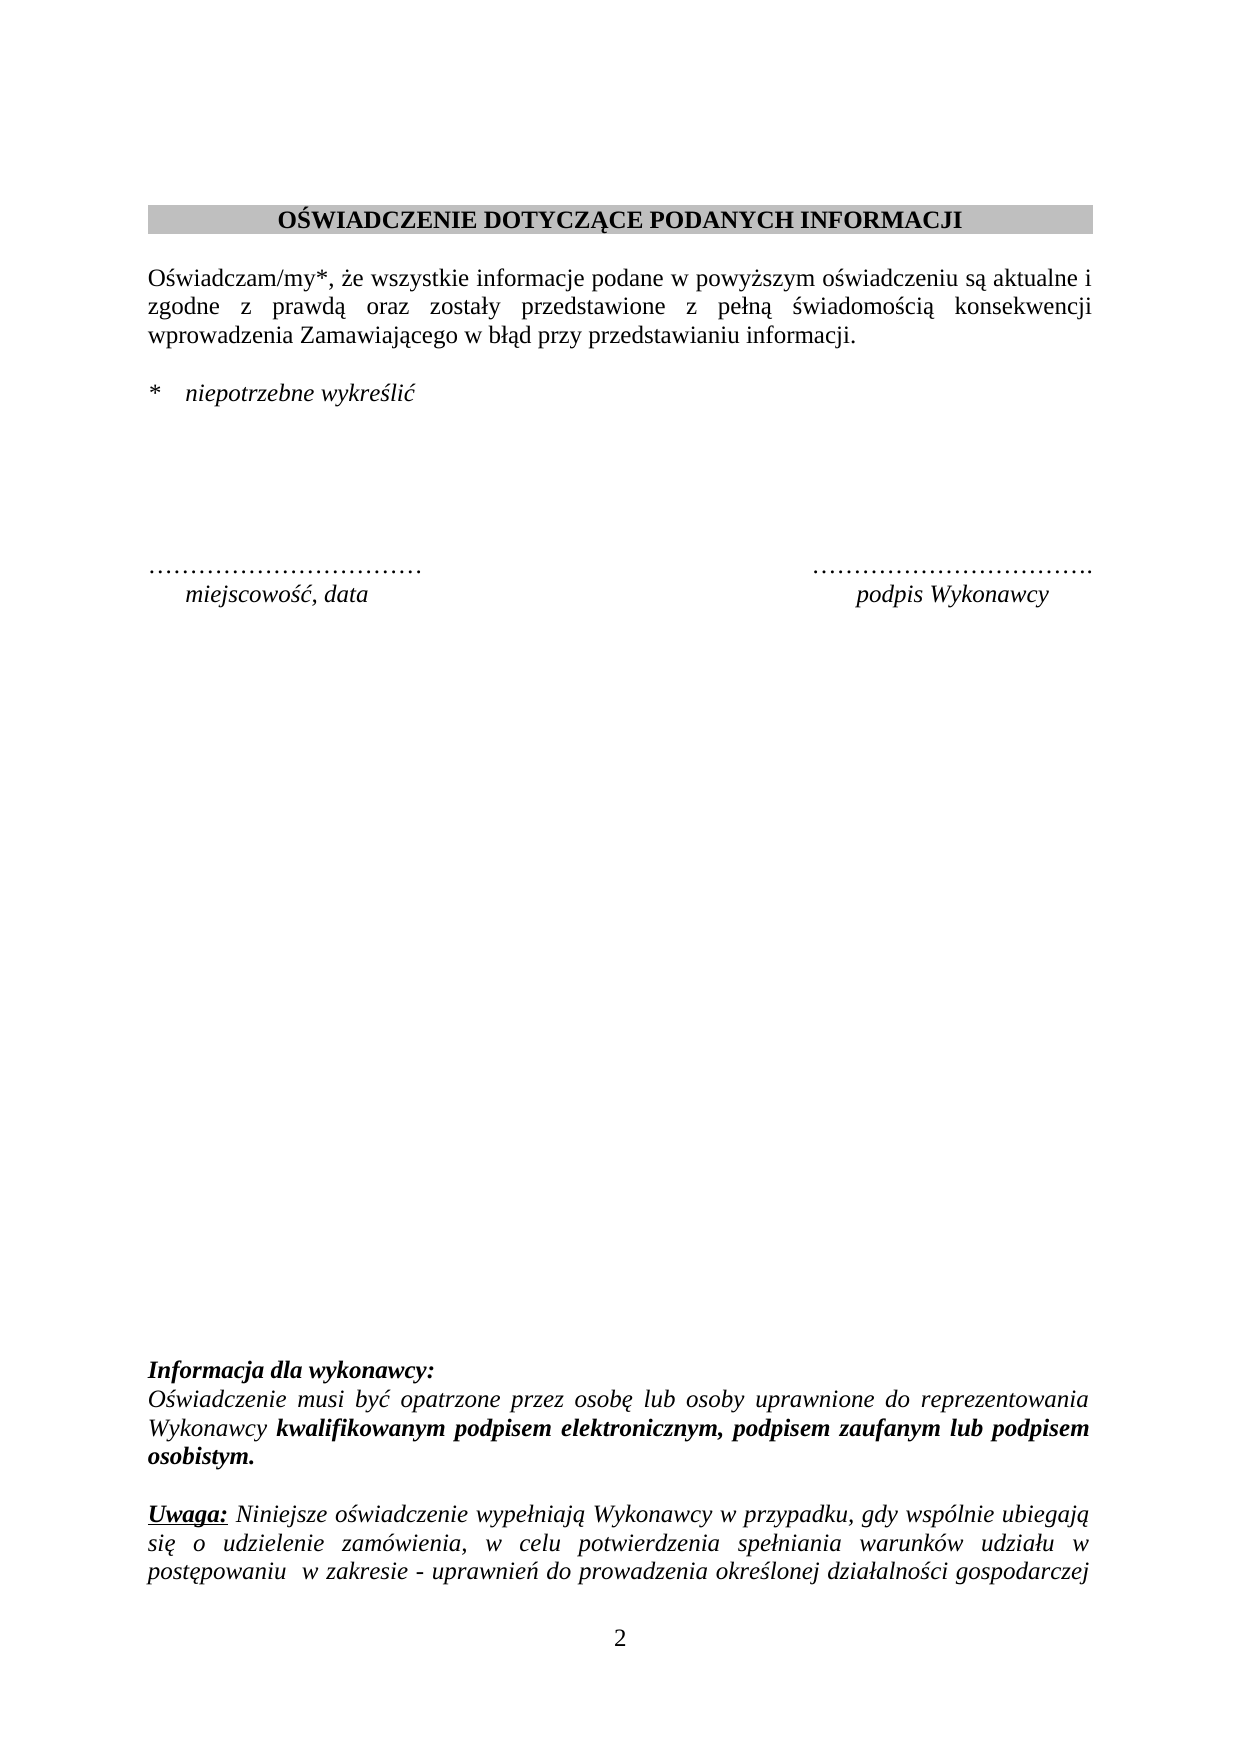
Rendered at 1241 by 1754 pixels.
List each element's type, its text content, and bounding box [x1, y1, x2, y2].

text …………………………… ……………………………. [148, 550, 1093, 579]
text miejscowość, data podpis Wykonawcy [148, 579, 1093, 608]
text Oświadczenie musi być opatrzone przez osobę lub osoby uprawnione do reprezentowania Wykonawcy kwalifikowanym podpisem elektronicznym, podpisem zaufanym lub podpisem osobistym. [148, 1384, 1093, 1470]
text Oświadczam/my*, że wszystkie informacje podane w powyższym oświadczeniu są aktualne i zgodne z prawdą oraz zostały przedstawione z pełną świadomością konsekwencji wprowadzenia Zamawiającego w błąd przy przedstawianiu informacji. [148, 263, 1093, 349]
text * niepotrzebne wykreślić [148, 378, 1093, 406]
text OŚWIADCZENIE DOTYCZĄCE PODANYCH INFORMACJI [148, 205, 1093, 234]
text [148, 1499, 1093, 1585]
text Informacja dla wykonawcy: [148, 1355, 1093, 1384]
